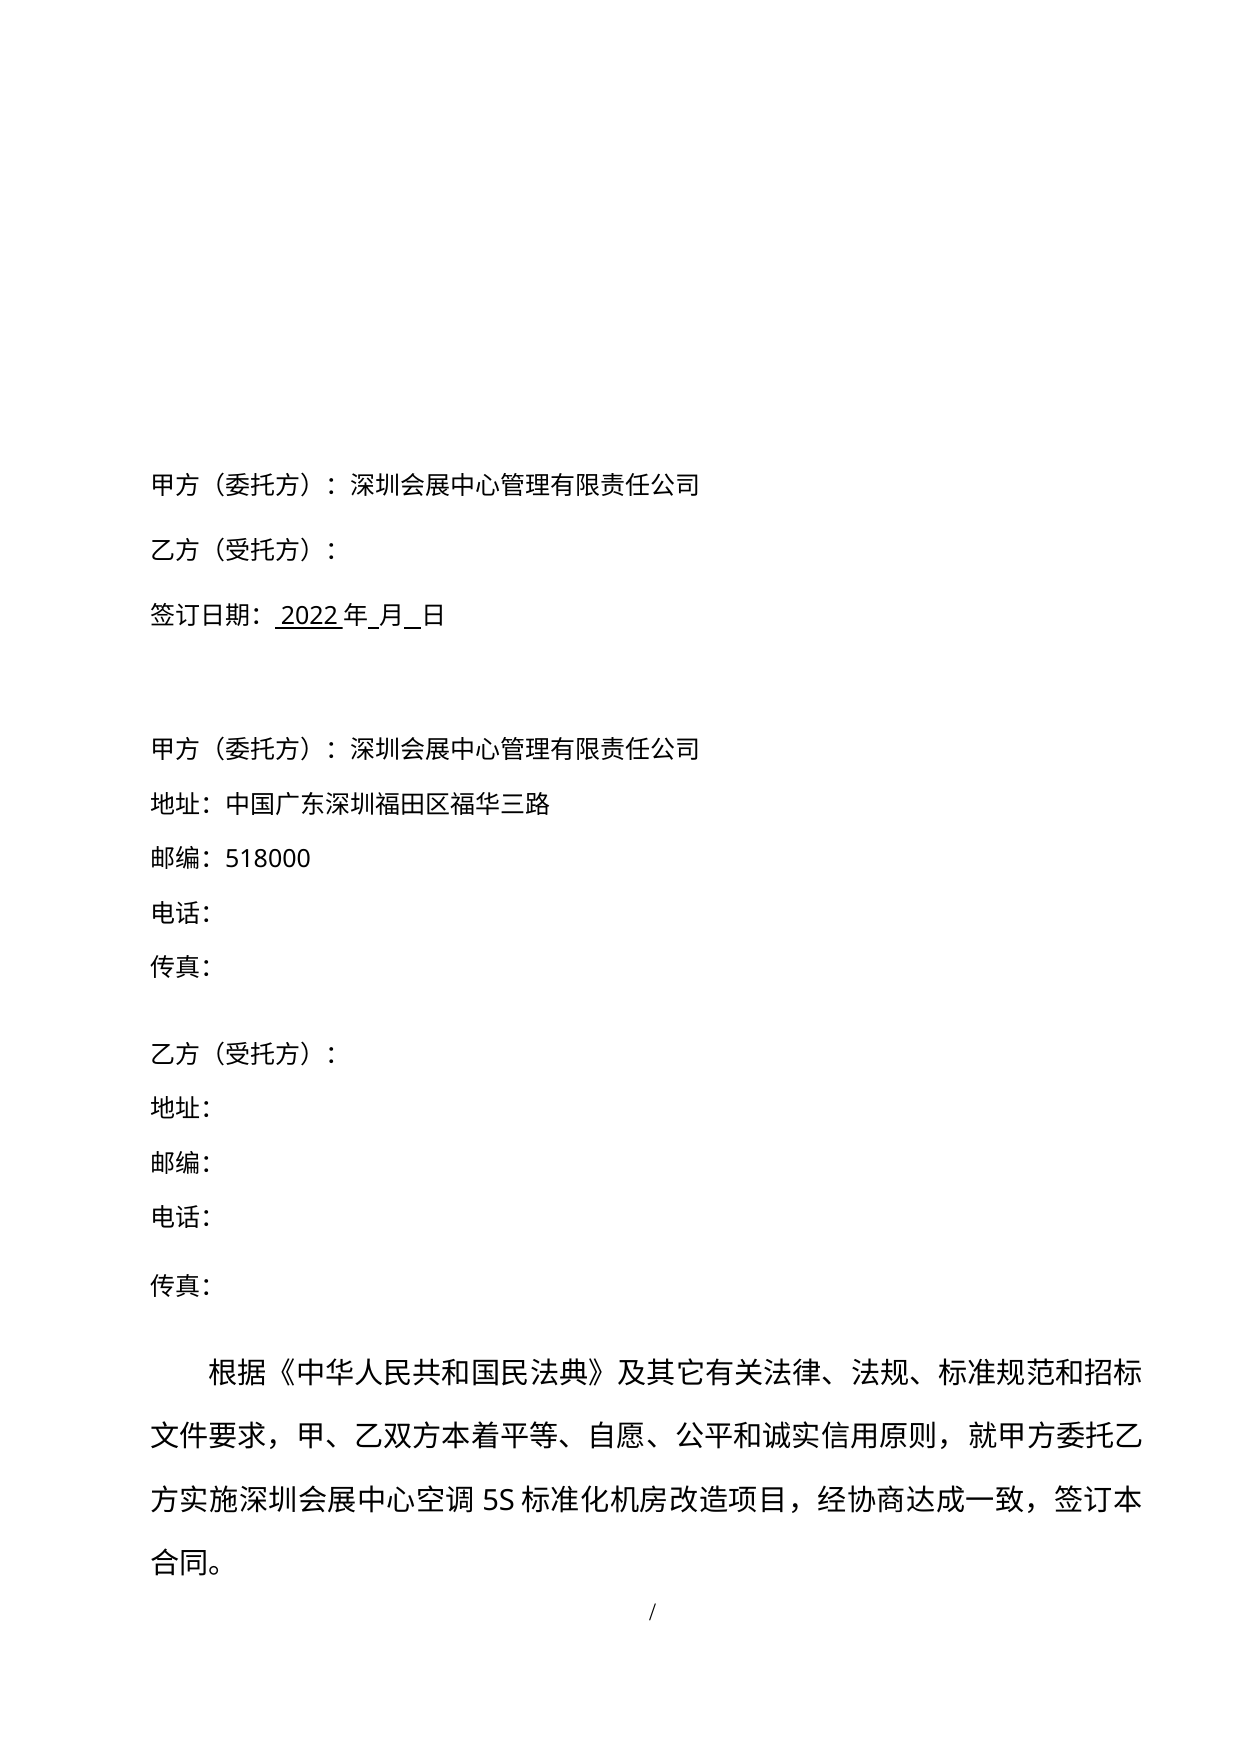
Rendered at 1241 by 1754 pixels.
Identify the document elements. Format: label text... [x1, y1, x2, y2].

text 地址：中国广东深圳福田区福华三路 [150, 784, 1144, 821]
text 传真： [150, 947, 1144, 984]
text 传真： [150, 1252, 1144, 1317]
text 甲方（委托方）：深圳会展中心管理有限责任公司 [150, 451, 1144, 516]
text 邮编：518000 [150, 839, 1144, 875]
text 乙方（受托方）： [150, 516, 1144, 581]
text 根据《中华人民共和国民法典》及其它有关法律、法规、标准规范和招标文件要求，甲、乙双方本着平等、自愿、公平和诚实信用原则，就甲方委托乙方实施深圳会展中心空调5S标准化机房改造项目，经协商达成一致，签订本合同。 [150, 1349, 1144, 1582]
text 邮编： [150, 1143, 1144, 1179]
text 乙方（受托方）： [150, 1034, 1144, 1071]
text 甲方（委托方）：深圳会展中心管理有限责任公司 [150, 730, 1144, 766]
text 地址： [150, 1089, 1144, 1125]
text 签订日期： 2022年 月 日 [150, 581, 1144, 646]
text 电话： [150, 893, 1144, 929]
text 电话： [150, 1197, 1144, 1234]
